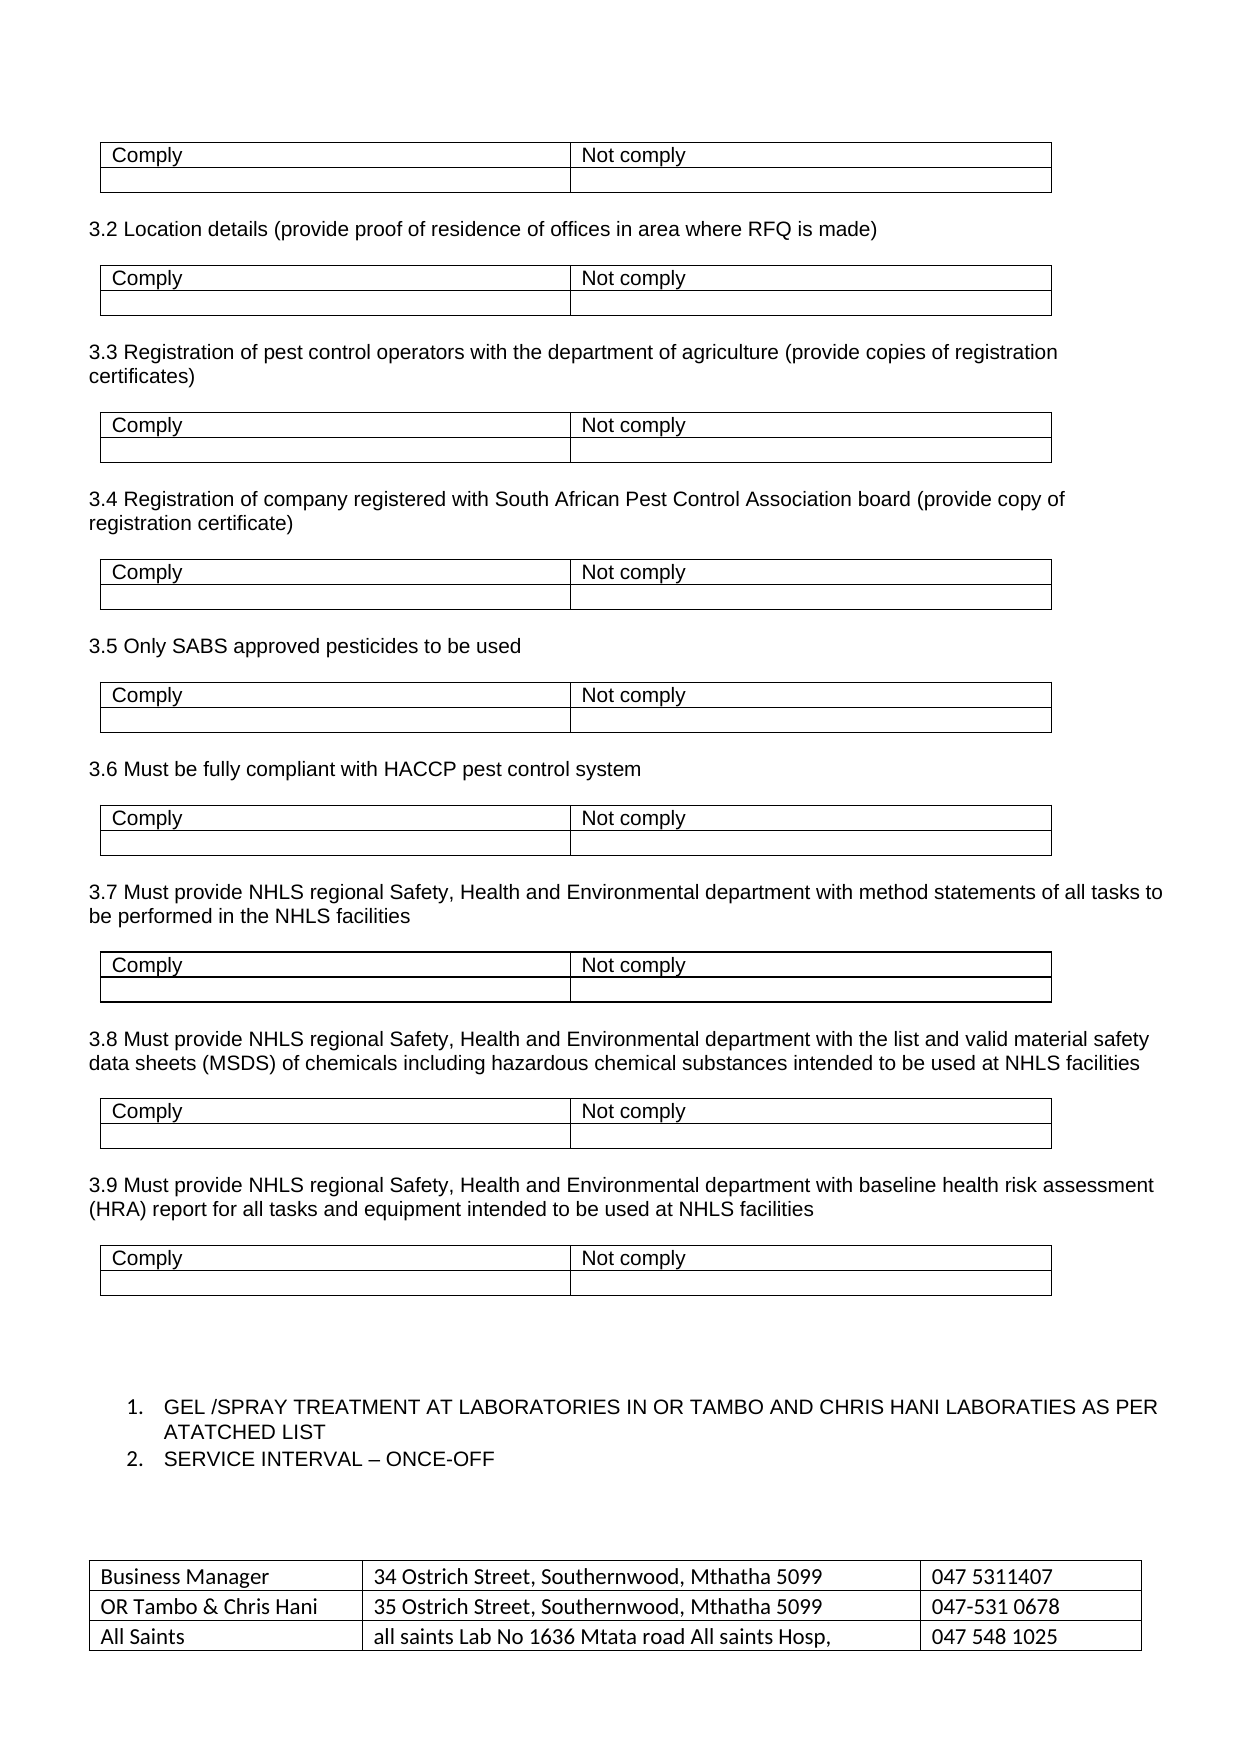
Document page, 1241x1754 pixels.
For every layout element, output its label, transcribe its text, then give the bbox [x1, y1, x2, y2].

table_cell OR Tambo & Chris Hani [90, 1591, 362, 1620]
table_cell 35 Ostrich Street, Southernwood, Mthatha 5099 [363, 1591, 920, 1620]
table_cell [571, 585, 1051, 609]
table_cell [571, 438, 1051, 462]
table_header Comply [101, 266, 570, 290]
table_cell [101, 438, 570, 462]
table_header Comply [101, 1099, 570, 1123]
table_header Not comply [571, 683, 1051, 707]
table_cell 047 548 1025 [921, 1621, 1141, 1650]
table_cell [571, 168, 1051, 192]
table_header Comply [101, 806, 570, 829]
table_cell All Saints [90, 1621, 362, 1650]
text 3.3 Registration of pest control operators with the department of agriculture (provide copies of registration certificates) [89, 340, 1166, 388]
text 3.8 Must provide NHLS regional Safety, Health and Environmental department with the list and valid material safety data sheets (MSDS) of chemicals including hazardous chemical substances intended to be used at NHLS facilities [89, 1026, 1166, 1074]
text 3.7 Must provide NHLS regional Safety, Health and Environmental department with method statements of all tasks to be performed in the NHLS facilities [89, 879, 1166, 927]
table_cell [571, 1271, 1051, 1295]
table_cell [101, 168, 570, 192]
table_cell [101, 1271, 570, 1295]
text 3.2 Location details (provide proof of residence of offices in area where RFQ is made) [89, 217, 1166, 241]
table_header Comply [101, 683, 570, 707]
table_header Not comply [571, 1099, 1051, 1123]
table_cell [571, 291, 1051, 315]
table_header Not comply [571, 266, 1051, 290]
table_header Not comply [571, 1246, 1051, 1270]
table_header Not comply [571, 413, 1051, 437]
table_header Comply [101, 560, 570, 584]
list SERVICE INTERVAL – ONCE-OFF [126, 1444, 1166, 1472]
text 3.4 Registration of company registered with South African Pest Control Association board (provide copy of registration certificate) [89, 487, 1166, 535]
list GEL /SPRAY TREATMENT AT LABORATORIES IN OR TAMBO AND CHRIS HANI LABORATIES AS PER ATATCHED LIST [126, 1392, 1166, 1444]
table_header Not comply [571, 560, 1051, 584]
table_cell [571, 1124, 1051, 1148]
table_cell [101, 978, 570, 1001]
table_header Comply [101, 413, 570, 437]
text 3.6 Must be fully compliant with HACCP pest control system [89, 757, 1166, 781]
text 3.9 Must provide NHLS regional Safety, Health and Environmental department with baseline health risk assessment (HRA) report for all tasks and equipment intended to be used at NHLS facilities [89, 1173, 1166, 1221]
table_header Comply [101, 953, 570, 976]
table_header Comply [101, 143, 570, 167]
table_cell [571, 978, 1051, 1001]
table_cell [101, 585, 570, 609]
text 3.5 Only SABS approved pesticides to be used [89, 634, 1166, 658]
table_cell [363, 1621, 920, 1650]
table_cell [101, 831, 570, 854]
table_header Business Manager [90, 1561, 362, 1590]
table_cell [571, 831, 1051, 854]
table_cell [571, 708, 1051, 732]
table_cell [101, 291, 570, 315]
table_cell [101, 1124, 570, 1148]
table_header Not comply [571, 143, 1051, 167]
table_header 34 Ostrich Street, Southernwood, Mthatha 5099 [363, 1561, 920, 1590]
table_header Not comply [571, 953, 1051, 976]
table_header Comply [101, 1246, 570, 1270]
table_header 047 5311407 [921, 1561, 1141, 1590]
table_cell 047-531 0678 [921, 1591, 1141, 1620]
table_header Not comply [571, 806, 1051, 829]
table_cell [101, 708, 570, 732]
